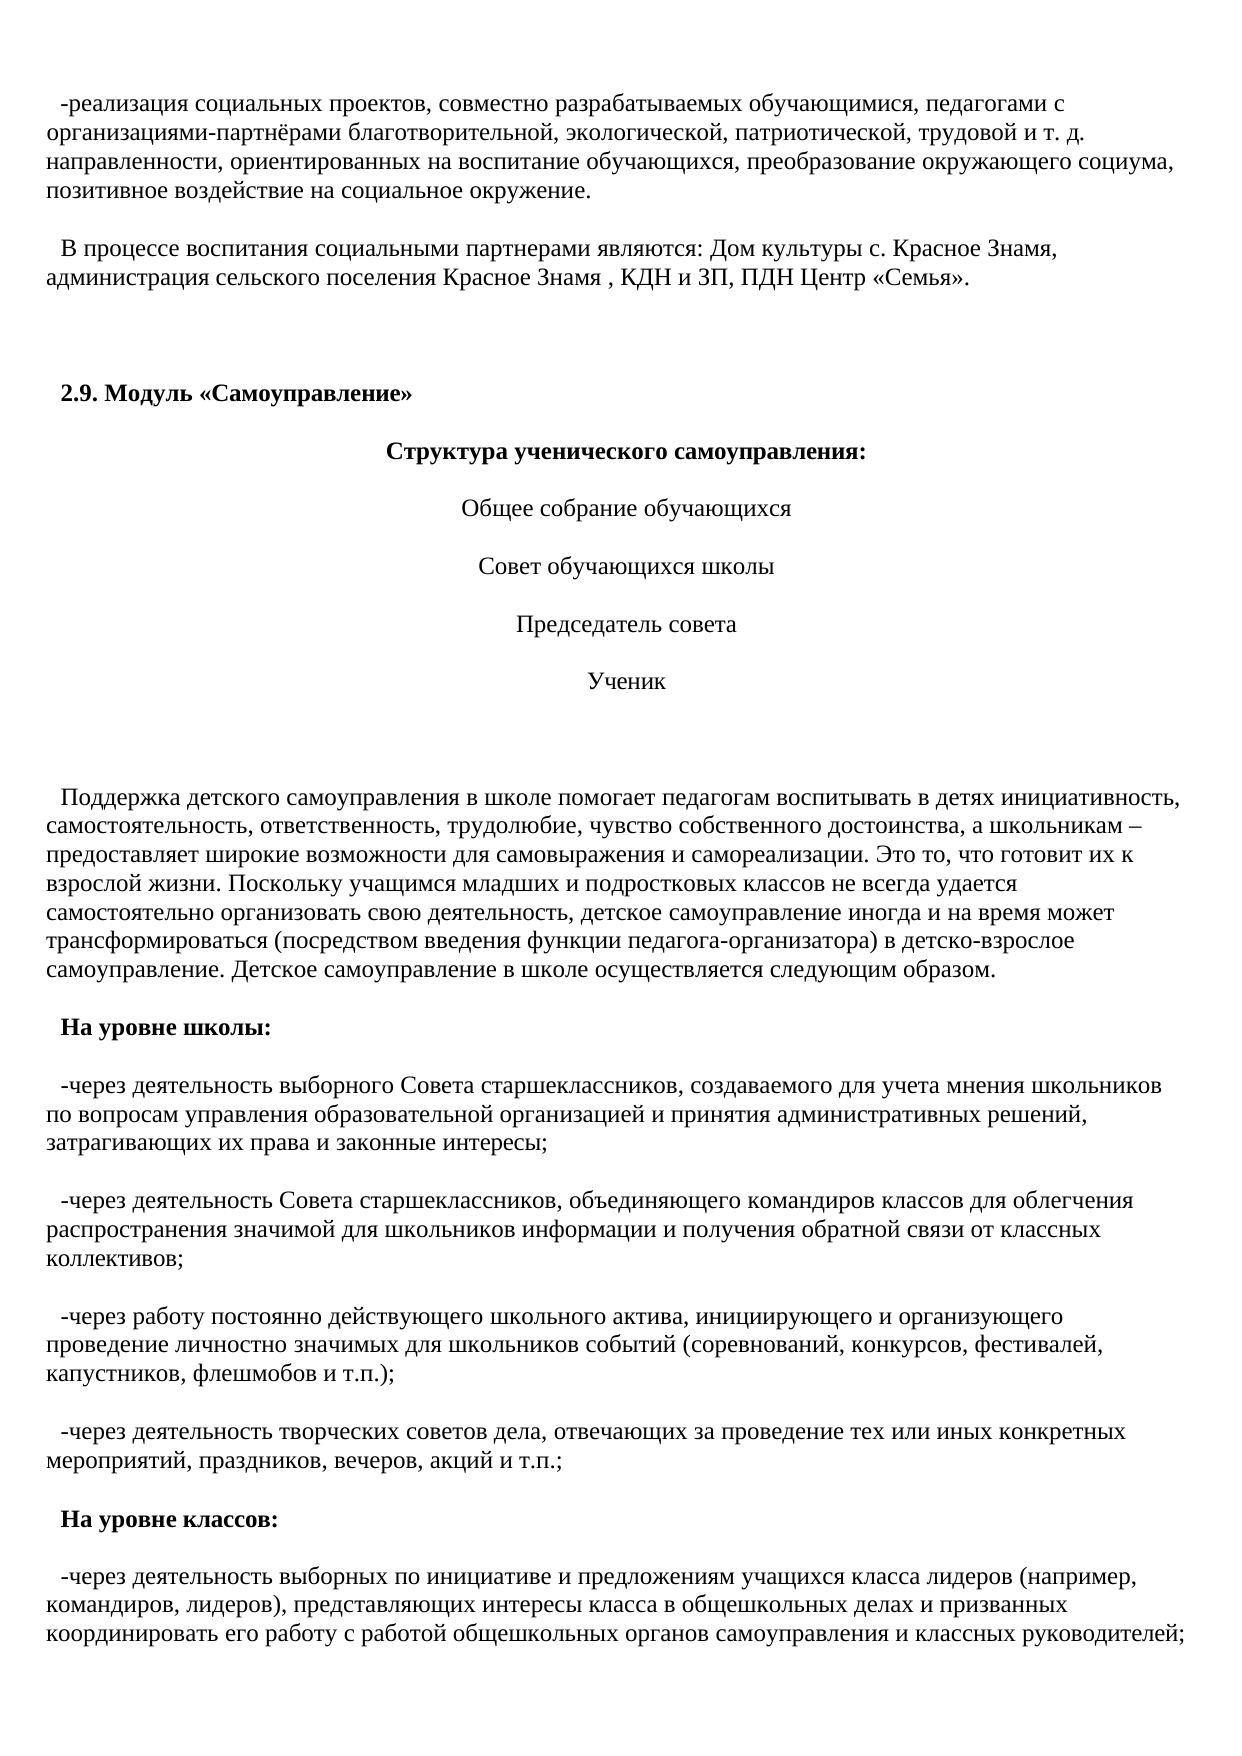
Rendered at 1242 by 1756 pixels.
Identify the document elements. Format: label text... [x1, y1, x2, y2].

text Поддержка детского самоуправления в школе помогает педагогам воспитывать в детях инициативность, самостоятельность, ответственность, трудолюбие, чувство собственного достоинства, а школьникам – [46, 782, 1197, 839]
text координировать его работу с работой общешкольных органов самоуправления и классных руководителей; [46, 1618, 1197, 1647]
text затрагивающих их права и законные интересы; [46, 1127, 1197, 1156]
text Структура ученического самоуправления: [156, 436, 1096, 464]
subtitle На уровне школы: [60, 1012, 1197, 1041]
text предоставляет широкие возможности для самовыражения и самореализации. Это то, что готовит их к взрослой жизни. Поскольку учащимся младших и подростковых классов не всегда удается [46, 839, 1197, 897]
text -через работу постоянно действующего школьного актива, инициирующего и организующего [60, 1301, 1197, 1329]
text -через деятельность творческих советов дела, отвечающих за проведение тех или иных конкретных мероприятий, праздников, вечеров, акций и т.п.; [46, 1416, 1197, 1474]
subtitle Модуль «Самоуправление» [60, 378, 1197, 407]
text самостоятельно организовать свою деятельность, детское самоуправление иногда и на время может трансформироваться (посредством введения функции педагога-организатора) в детско-взрослое самоуправление. Детское самоуправление в школе осуществляется следующим образом. [46, 897, 1197, 983]
text организациями-партнёрами благотворительной, экологической, патриотической, трудовой и т. д. [35, 117, 1096, 146]
text Председатель совета Ученик [479, 609, 773, 695]
text -через деятельность Совета старшеклассников, объединяющего командиров классов для облегчения распространения значимой для школьников информации и получения обратной связи от классных коллективов; [46, 1186, 1197, 1272]
text -через деятельность выборных по инициативе и предложениям учащихся класса лидеров (например, командиров, лидеров), представляющих интересы класса в общешкольных делах и призванных [46, 1561, 1197, 1618]
text -реализация социальных проектов, совместно разрабатываемых обучающимися, педагогами с [29, 88, 1096, 117]
text Общее собрание обучающихся Совет обучающихся школы [433, 493, 819, 580]
text направленности, ориентированных на воспитание обучающихся, преобразование окружающего социума, позитивное воздействие на социальное окружение. [46, 146, 1197, 203]
subtitle На уровне классов: [60, 1504, 1197, 1532]
text -через деятельность выборного Совета старшеклассников, создаваемого для учета мнения школьников по вопросам управления образовательной организацией и принятия административных решений, [46, 1070, 1179, 1127]
text В процессе воспитания социальными партнерами являются: Дом культуры с. Красное Знамя, администрация сельского поселения Красное Знамя , КДН и ЗП, ПДН Центр «Семья». [46, 233, 1197, 290]
text проведение личностно значимых для школьников событий (соревнований, конкурсов, фестивалей, капустников, флешмобов и т.п.); [46, 1329, 1197, 1387]
